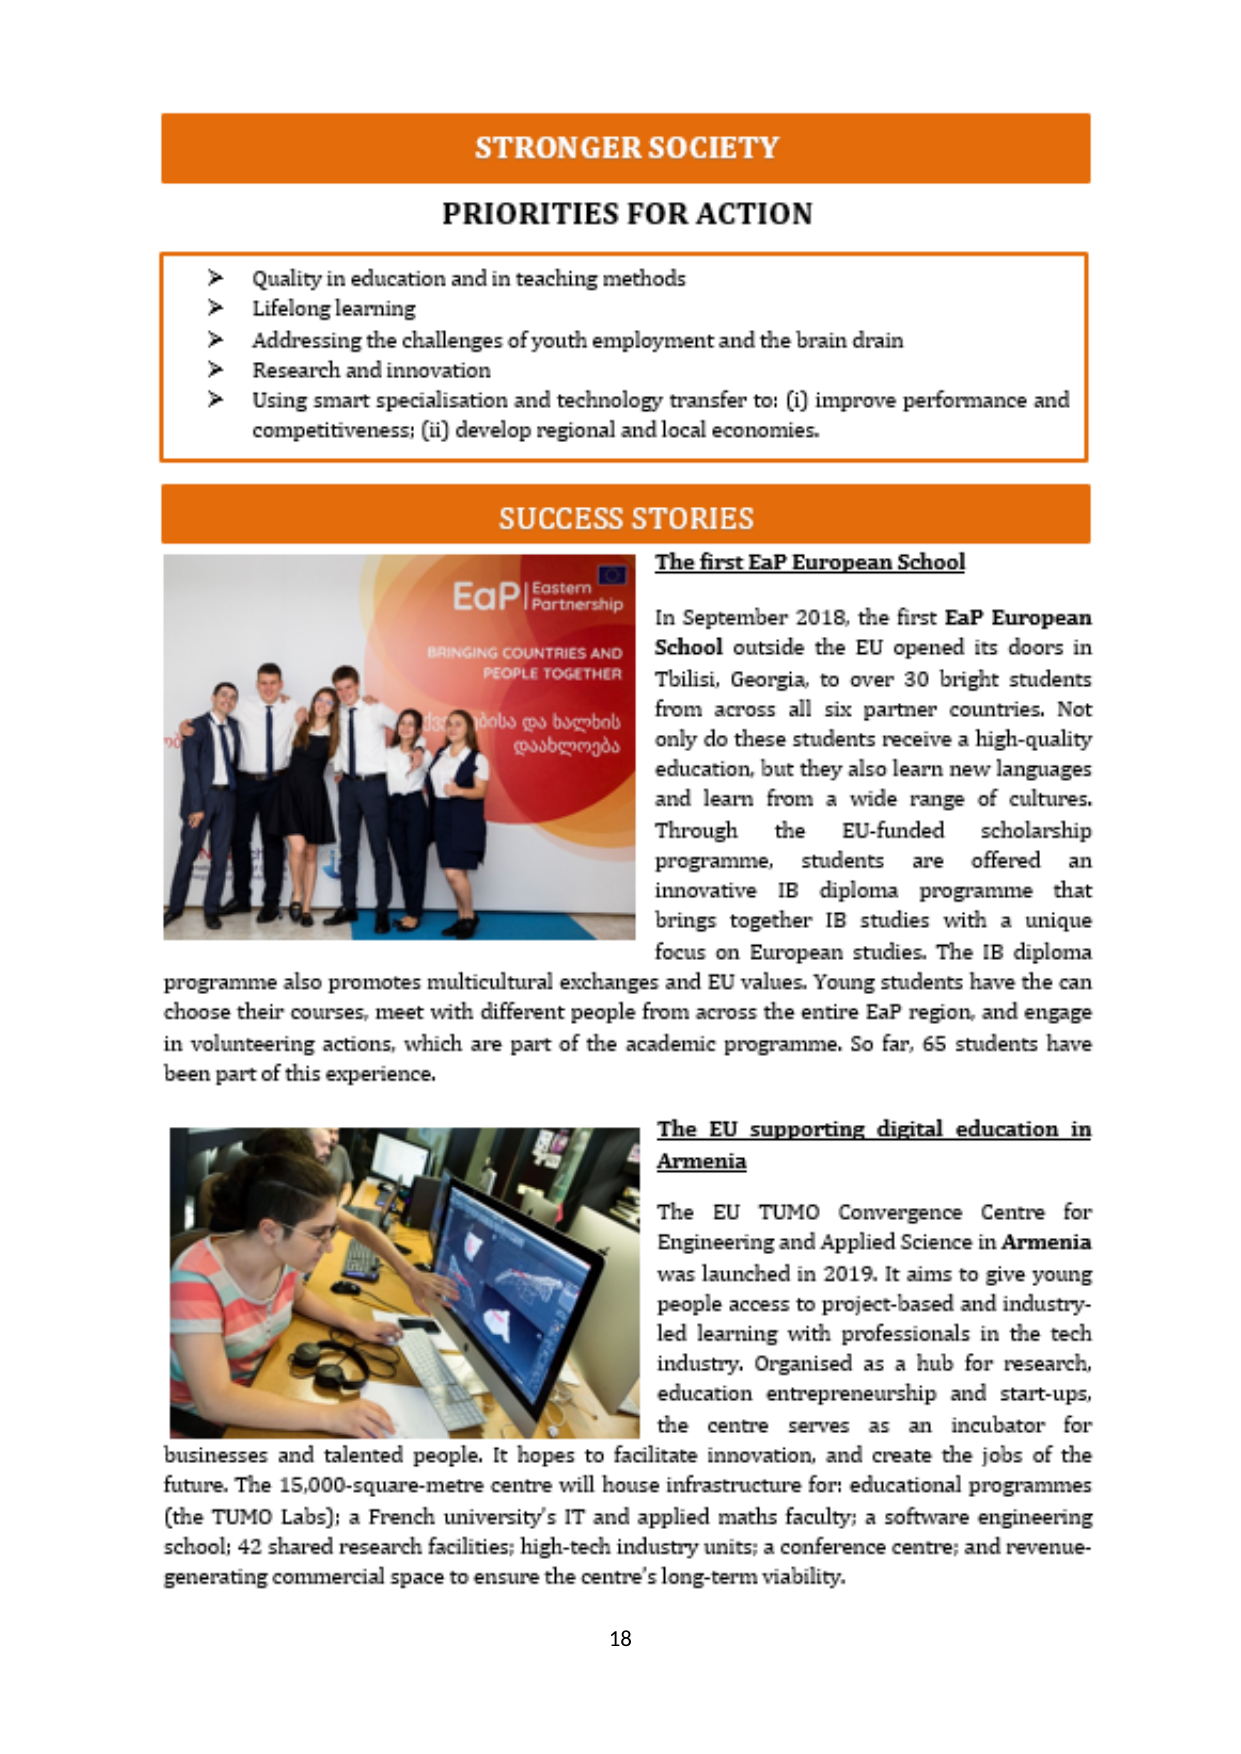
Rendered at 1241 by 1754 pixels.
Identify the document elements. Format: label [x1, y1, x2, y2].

picture [147, 101, 1119, 1607]
